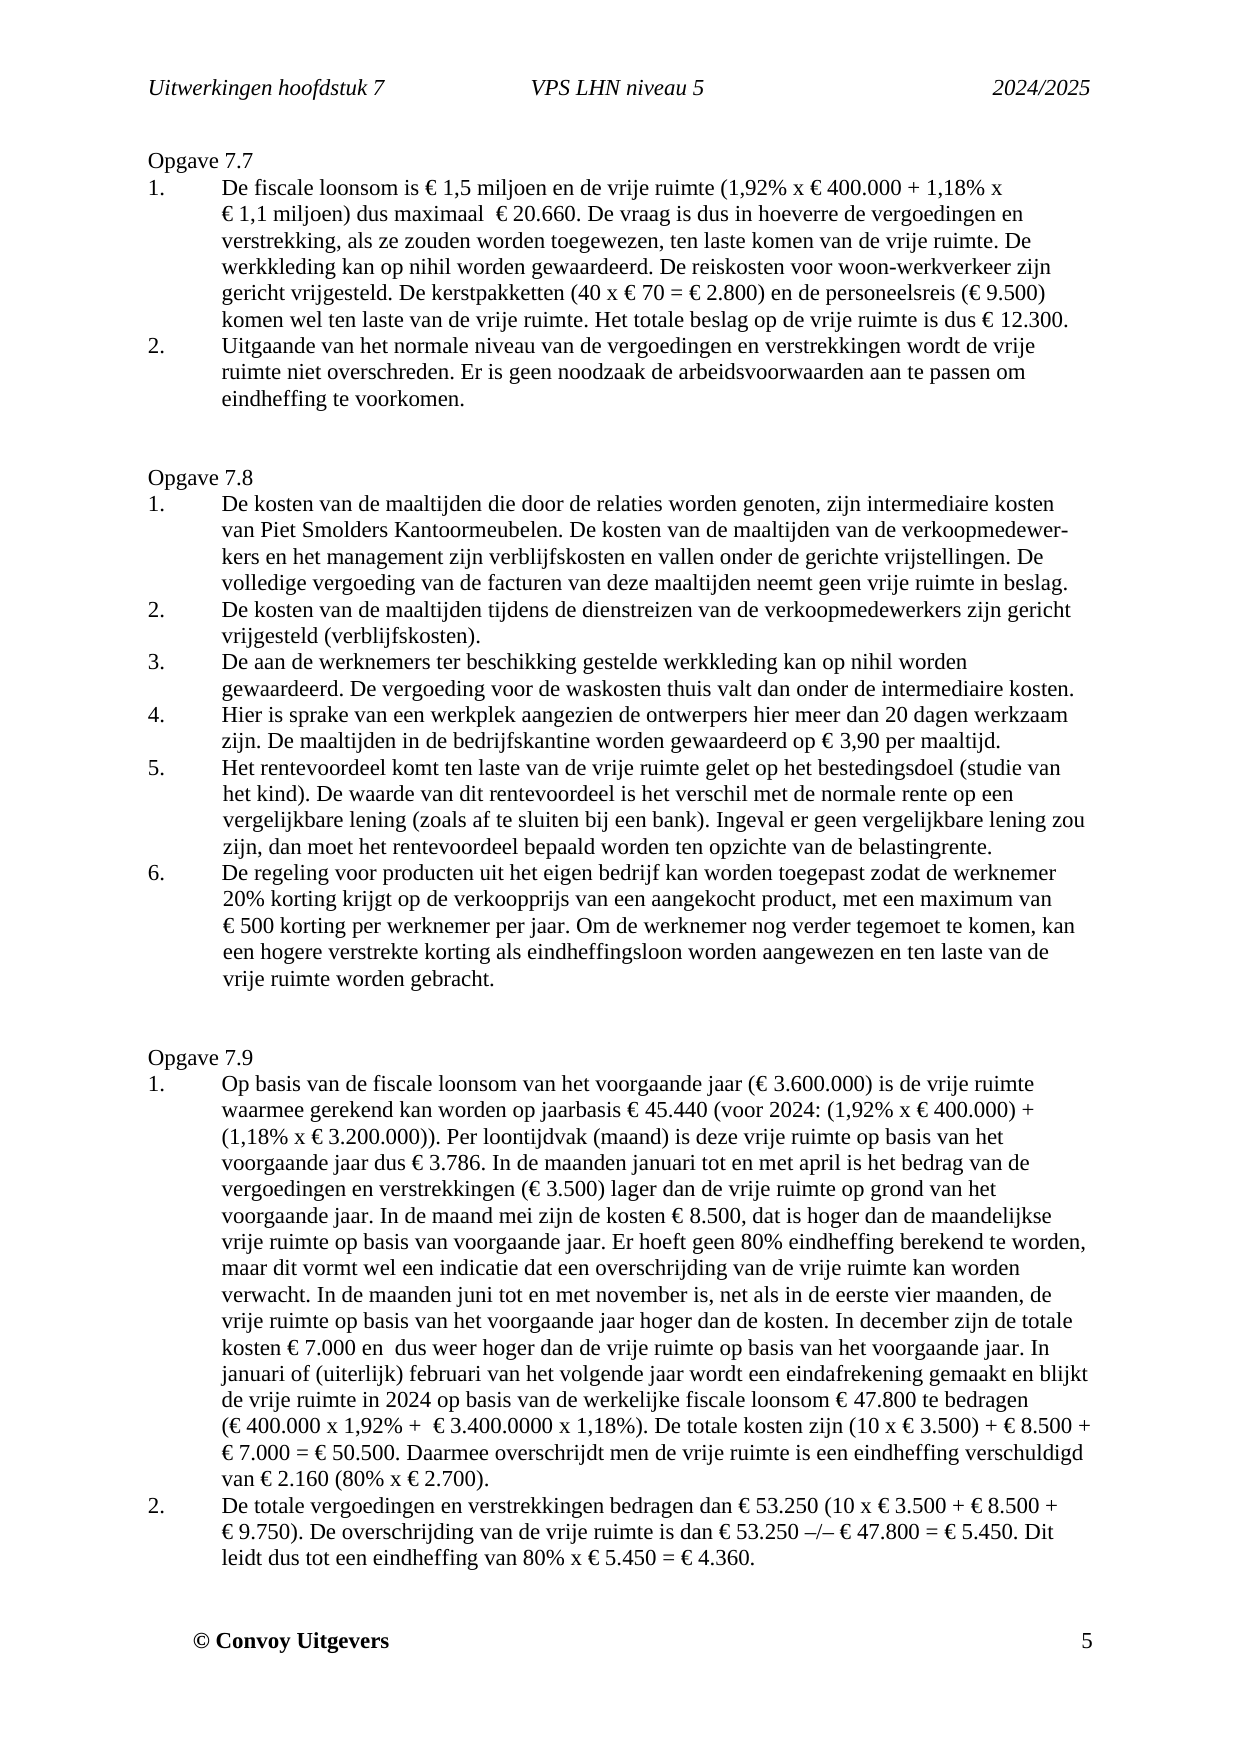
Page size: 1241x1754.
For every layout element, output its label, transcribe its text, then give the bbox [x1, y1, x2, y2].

list De fiscale loonsom is € 1,5 miljoen en de vrije ruimte (1,92% x € 400.000 + 1,18% x € 1,1 miljoen) dus maximaal € 20.660. De vraag is dus in hoeverre de vergoedingen en verstrekking, als ze zouden worden toegewezen, ten laste komen van de vrije ruimte. De werkkleding kan op nihil worden gewaardeerd. De reiskosten voor woon-werkverkeer zijn gericht vrijgesteld. De kerstpakketten (40 x € 70 = € 2.800) en de personeelsreis (€ 9.500) komen wel ten laste van de vrije ruimte. Het totale beslag op de vrije ruimte is dus € 12.300. [148, 174, 1093, 332]
text 6. De regeling voor producten uit het eigen bedrijf kan worden toegepast zodat de werknemer 20% korting krijgt op de verkoopprijs van een aangekocht product, met een maximum van € 500 korting per werknemer per jaar. Om de werknemer nog verder tegemoet te komen, kan een hogere verstrekte korting als eindheffingsloon worden aangewezen en ten laste van de vrije ruimte worden gebracht. [148, 859, 1093, 991]
list De kosten van de maaltijden die door de relaties worden genoten, zijn intermediaire kosten van Piet Smolders Kantoormeubelen. De kosten van de maaltijden van de verkoopmedewer-kers en het management zijn verblijfskosten en vallen onder de gerichte vrijstellingen. De volledige vergoeding van de facturen van deze maaltijden neemt geen vrije ruimte in beslag. [148, 490, 1093, 596]
text Opgave 7.9 [148, 1044, 1093, 1070]
list Hier is sprake van een werkplek aangezien de ontwerpers hier meer dan 20 dagen werkzaam zijn. De maaltijden in de bedrijfskantine worden gewaardeerd op € 3,90 per maaltijd. [148, 701, 1093, 754]
text Opgave 7.8 [148, 464, 1093, 490]
list Op basis van de fiscale loonsom van het voorgaande jaar (€ 3.600.000) is de vrije ruimte waarmee gerekend kan worden op jaarbasis € 45.440 (voor 2024: (1,92% x € 400.000) + (1,18% x € 3.200.000)). Per loontijdvak (maand) is deze vrije ruimte op basis van het voorgaande jaar dus € 3.786. In de maanden januari tot en met april is het bedrag van de vergoedingen en verstrekkingen (€ 3.500) lager dan de vrije ruimte op grond van het voorgaande jaar. In de maand mei zijn de kosten € 8.500, dat is hoger dan de maandelijkse vrije ruimte op basis van voorgaande jaar. Er hoeft geen 80% eindheffing berekend te worden, maar dit vormt wel een indicatie dat een overschrijding van de vrije ruimte kan worden verwacht. In de maanden juni tot en met november is, net als in de eerste vier maanden, de vrije ruimte op basis van het voorgaande jaar hoger dan de kosten. In december zijn de totale kosten € 7.000 en dus weer hoger dan de vrije ruimte op basis van het voorgaande jaar. In januari of (uiterlijk) februari van het volgende jaar wordt een eindafrekening gemaakt en blijkt de vrije ruimte in 2024 op basis van de werkelijke fiscale loonsom € 47.800 te bedragen (€ 400.000 x 1,92% + € 3.400.0000 x 1,18%). De totale kosten zijn (10 x € 3.500) + € 8.500 + € 7.000 = € 50.500. Daarmee overschrijdt men de vrije ruimte is een eindheffing verschuldigd van € 2.160 (80% x € 2.700). [148, 1070, 1093, 1492]
list Uitgaande van het normale niveau van de vergoedingen en verstrekkingen wordt de vrije ruimte niet overschreden. Er is geen noodzaak de arbeidsvoorwaarden aan te passen om eindheffing te voorkomen. [148, 332, 1093, 411]
text 5. Het rentevoordeel komt ten laste van de vrije ruimte gelet op het bestedingsdoel (studie van het kind). De waarde van dit rentevoordeel is het verschil met de normale rente op een vergelijkbare lening (zoals af te sluiten bij een bank). Ingeval er geen vergelijkbare lening zou zijn, dan moet het rentevoordeel bepaald worden ten opzichte van de belastingrente. [148, 754, 1093, 859]
list De totale vergoedingen en verstrekkingen bedragen dan € 53.250 (10 x € 3.500 + € 8.500 + € 9.750). De overschrijding van de vrije ruimte is dan € 53.250 –/– € 47.800 = € 5.450. Dit leidt dus tot een eindheffing van 80% x € 5.450 = € 4.360. [148, 1492, 1093, 1571]
text Opgave 7.7 [148, 148, 1093, 174]
list De kosten van de maaltijden tijdens de dienstreizen van de verkoopmedewerkers zijn gericht vrijgesteld (verblijfskosten). [148, 596, 1093, 648]
list De aan de werknemers ter beschikking gestelde werkkleding kan op nihil worden gewaardeerd. De vergoeding voor de waskosten thuis valt dan onder de intermediaire kosten. [148, 648, 1093, 701]
